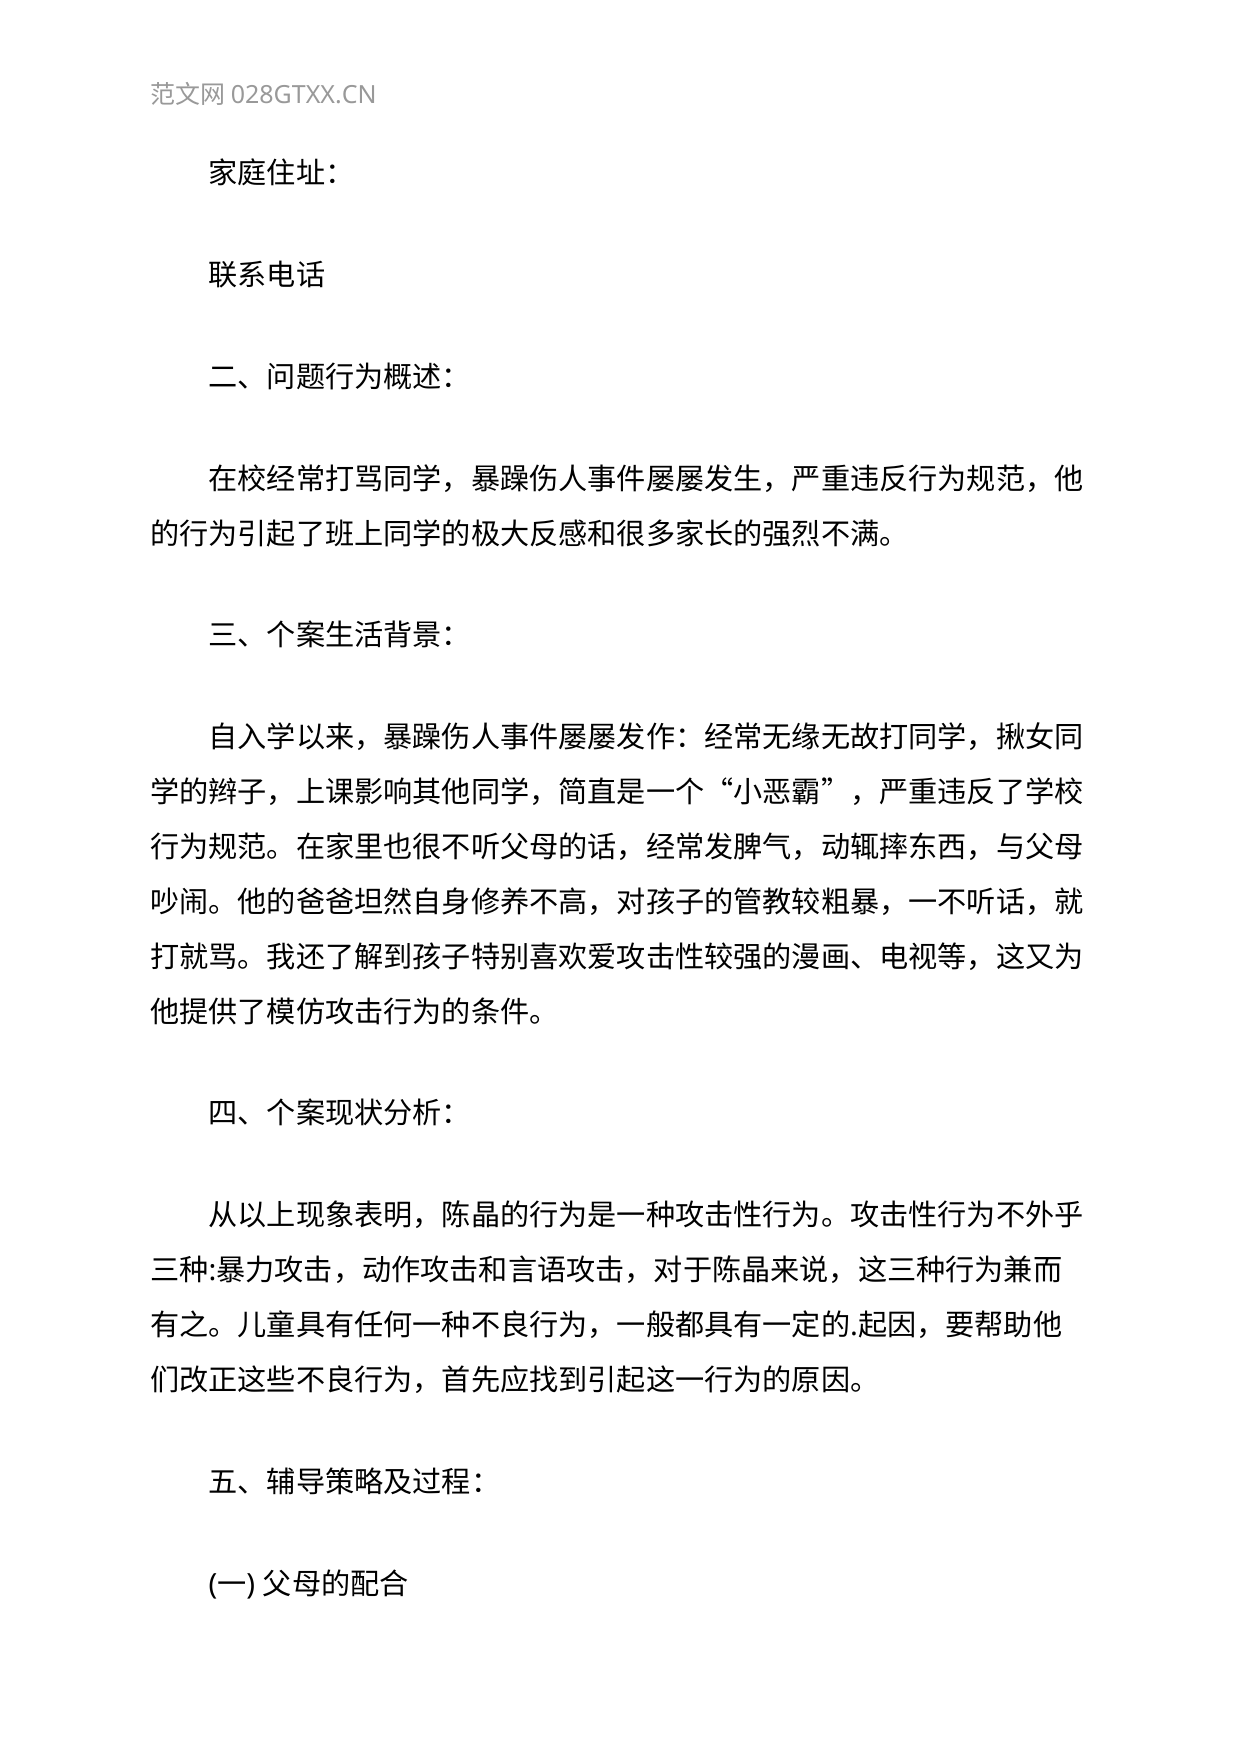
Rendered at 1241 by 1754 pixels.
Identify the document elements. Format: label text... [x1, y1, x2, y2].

text 从以上现象表明，陈晶的行为是一种攻击性行为。攻击性行为不外乎三种:暴力攻击，动作攻击和言语攻击，对于陈晶来说，这三种行为兼而有之。儿童具有任何一种不良行为，一般都具有一定的.起因，要帮助他们改正这些不良行为，首先应找到引起这一行为的原因。 [150, 1192, 1090, 1399]
text 五、辅导策略及过程： [150, 1458, 1090, 1501]
text 联系电话 [150, 252, 1090, 294]
text 四、个案现状分析： [150, 1090, 1090, 1132]
text 二、问题行为概述： [150, 353, 1090, 396]
text 三、个案生活背景： [150, 612, 1090, 654]
text 家庭住址： [150, 150, 1090, 192]
text (一) 父母的配合 [150, 1560, 1090, 1603]
text 在校经常打骂同学，暴躁伤人事件屡屡发生，严重违反行为规范，他的行为引起了班上同学的极大反感和很多家长的强烈不满。 [150, 455, 1090, 552]
text 自入学以来，暴躁伤人事件屡屡发作：经常无缘无故打同学，揪女同学的辫子，上课影响其他同学，简直是一个“小恶霸”，严重违反了学校行为规范。在家里也很不听父母的话，经常发脾气，动辄摔东西，与父母吵闹。他的爸爸坦然自身修养不高，对孩子的管教较粗暴，一不听话，就打就骂。我还了解到孩子特别喜欢爱攻击性较强的漫画、电视等，这又为他提供了模仿攻击行为的条件。 [150, 714, 1090, 1031]
